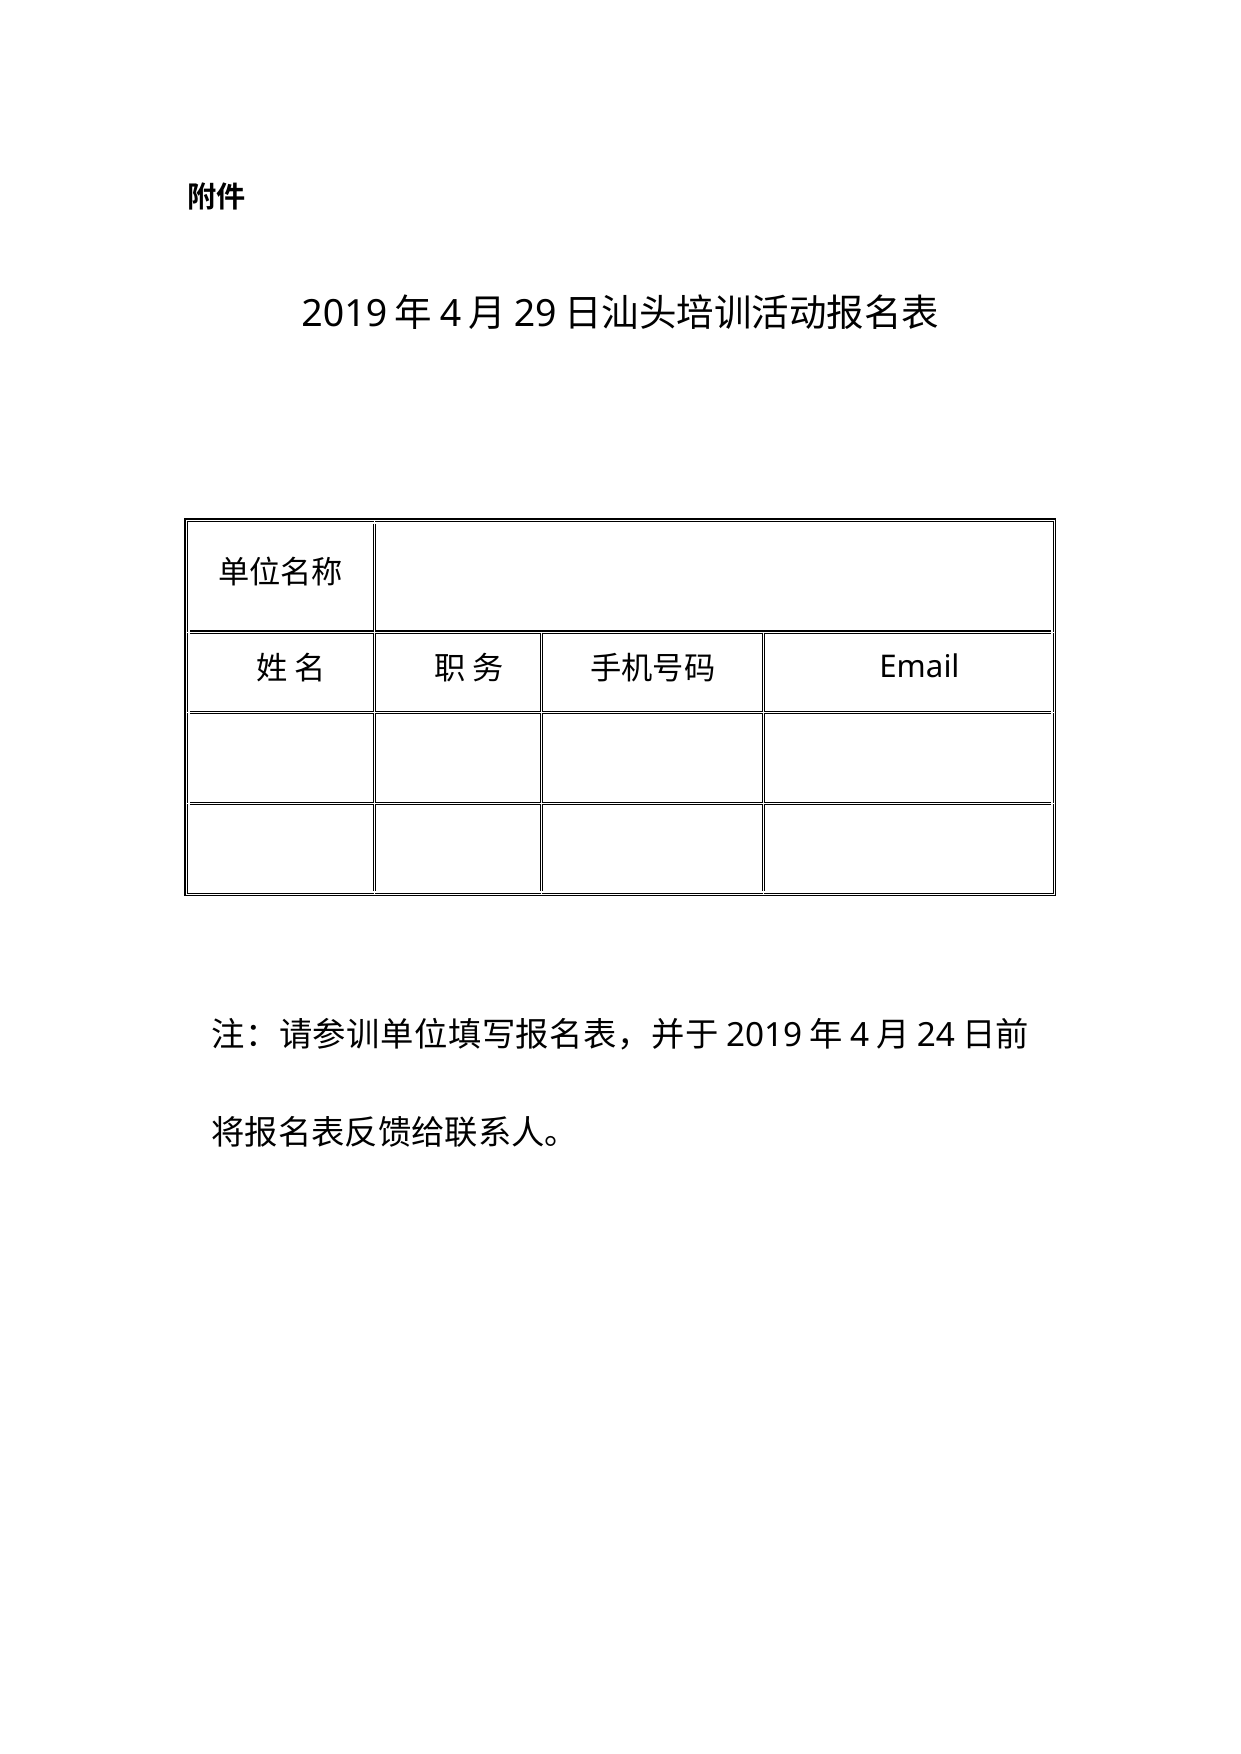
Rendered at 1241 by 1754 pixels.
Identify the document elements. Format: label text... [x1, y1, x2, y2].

text 注：请参训单位填写报名表，并于2019年4月24日前将报名表反馈给联系人。 [211, 1000, 1029, 1162]
table_cell [764, 802, 1054, 892]
table_cell [186, 711, 375, 802]
table_cell [376, 714, 540, 802]
table_cell 职 务 [376, 634, 540, 711]
table_cell [375, 805, 542, 892]
table_cell [543, 714, 762, 802]
table_cell Email [765, 630, 1053, 711]
table_cell [764, 711, 1054, 802]
text 2019年4月29日汕头培训活动报名表 [211, 277, 1029, 342]
table_cell 姓 名 [188, 630, 373, 711]
table_cell [186, 802, 375, 892]
table_header [375, 522, 1053, 630]
table_header 单位名称 [188, 522, 375, 630]
table_cell 手机号码 [543, 634, 762, 711]
table_cell [542, 805, 763, 892]
text 附件 [187, 162, 1029, 227]
